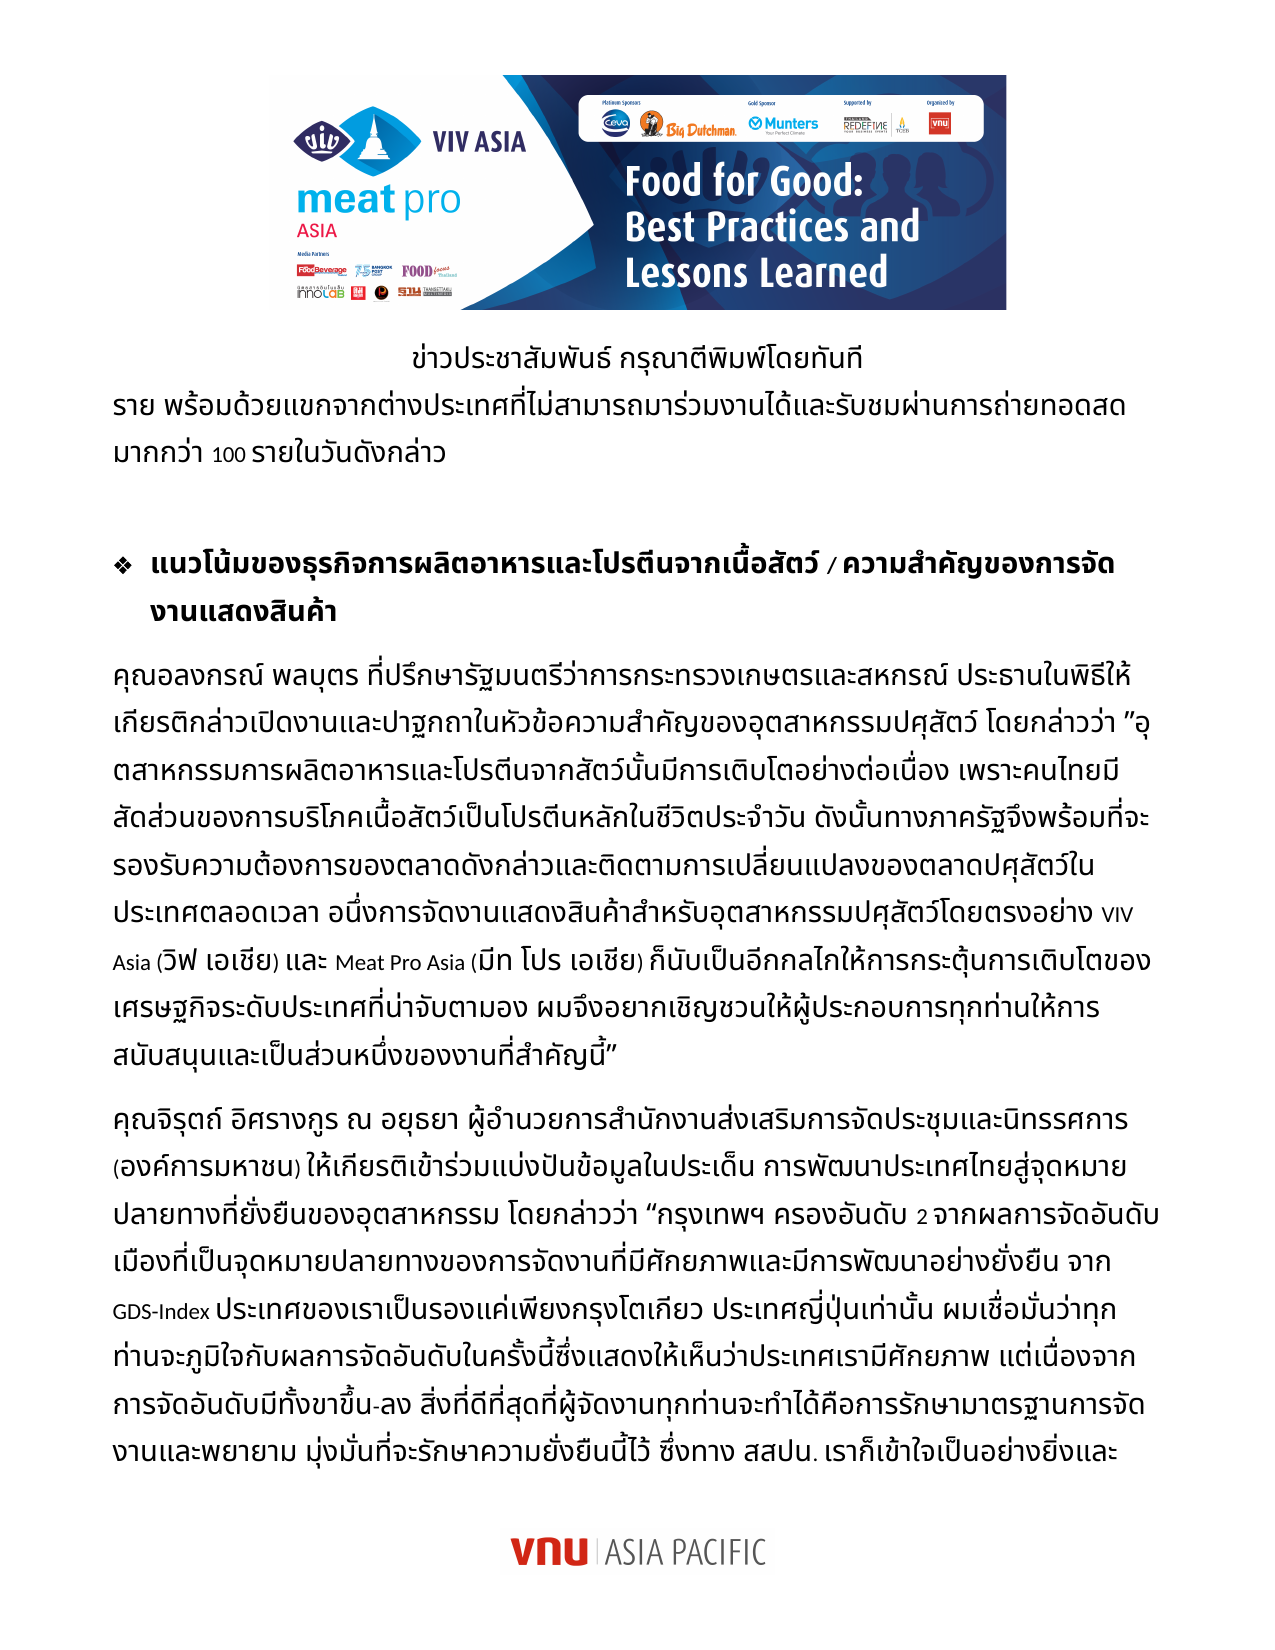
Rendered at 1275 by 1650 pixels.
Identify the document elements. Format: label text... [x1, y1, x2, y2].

picture [268, 75, 1007, 310]
list แนวโน้มของธุรกิจการผลิตอาหารและโปรตีนจากเนื้อสัตว์ / ความสำคัญของการจัดงานแสดงสินค้า [112, 542, 1162, 634]
text คุณอลงกรณ์ พลบุตร ที่ปรึกษารัฐมนตรีว่าการกระทรวงเกษตรและสหกรณ์ ประธานในพิธีให้เกียรติกล่าวเปิดงานและปาฐกถาในหัวข้อความสำคัญของอุตสาหกรรมปศุสัตว์ โดยกล่าวว่า ”อุตสาหกรรมการผลิตอาหารและโปรตีนจากสัตว์นั้นมีการเติบโตอย่างต่อเนื่อง เพราะคนไทยมีสัดส่วนของการบริโภคเนื้อสัตว์เป็นโปรตีนหลักในชีวิตประจำวัน ดังนั้นทางภาครัฐจึงพร้อมที่จะรองรับความต้องการของตลาดดังกล่าวและติดตามการเปลี่ยนแปลงของตลาดปศุสัตว์ในประเทศตลอดเวลา อนึ่งการจัดงานแสดงสินค้าสำหรับอุตสาหกรรมปศุสัตว์โดยตรงอย่าง VIV Asia (วิฟ เอเชีย) และ Meat Pro Asia (มีท โปร เอเชีย) ก็นับเป็นอีกกลไกให้การกระตุ้นการเติบโตของเศรษฐกิจระดับประเทศที่น่าจับตามอง ผมจึงอยากเชิญชวนให้ผู้ประกอบการทุกท่านให้การสนับสนุนและเป็นส่วนหนึ่งของงานที่สำคัญนี้” [112, 654, 1162, 1078]
picture [500, 1528, 775, 1575]
